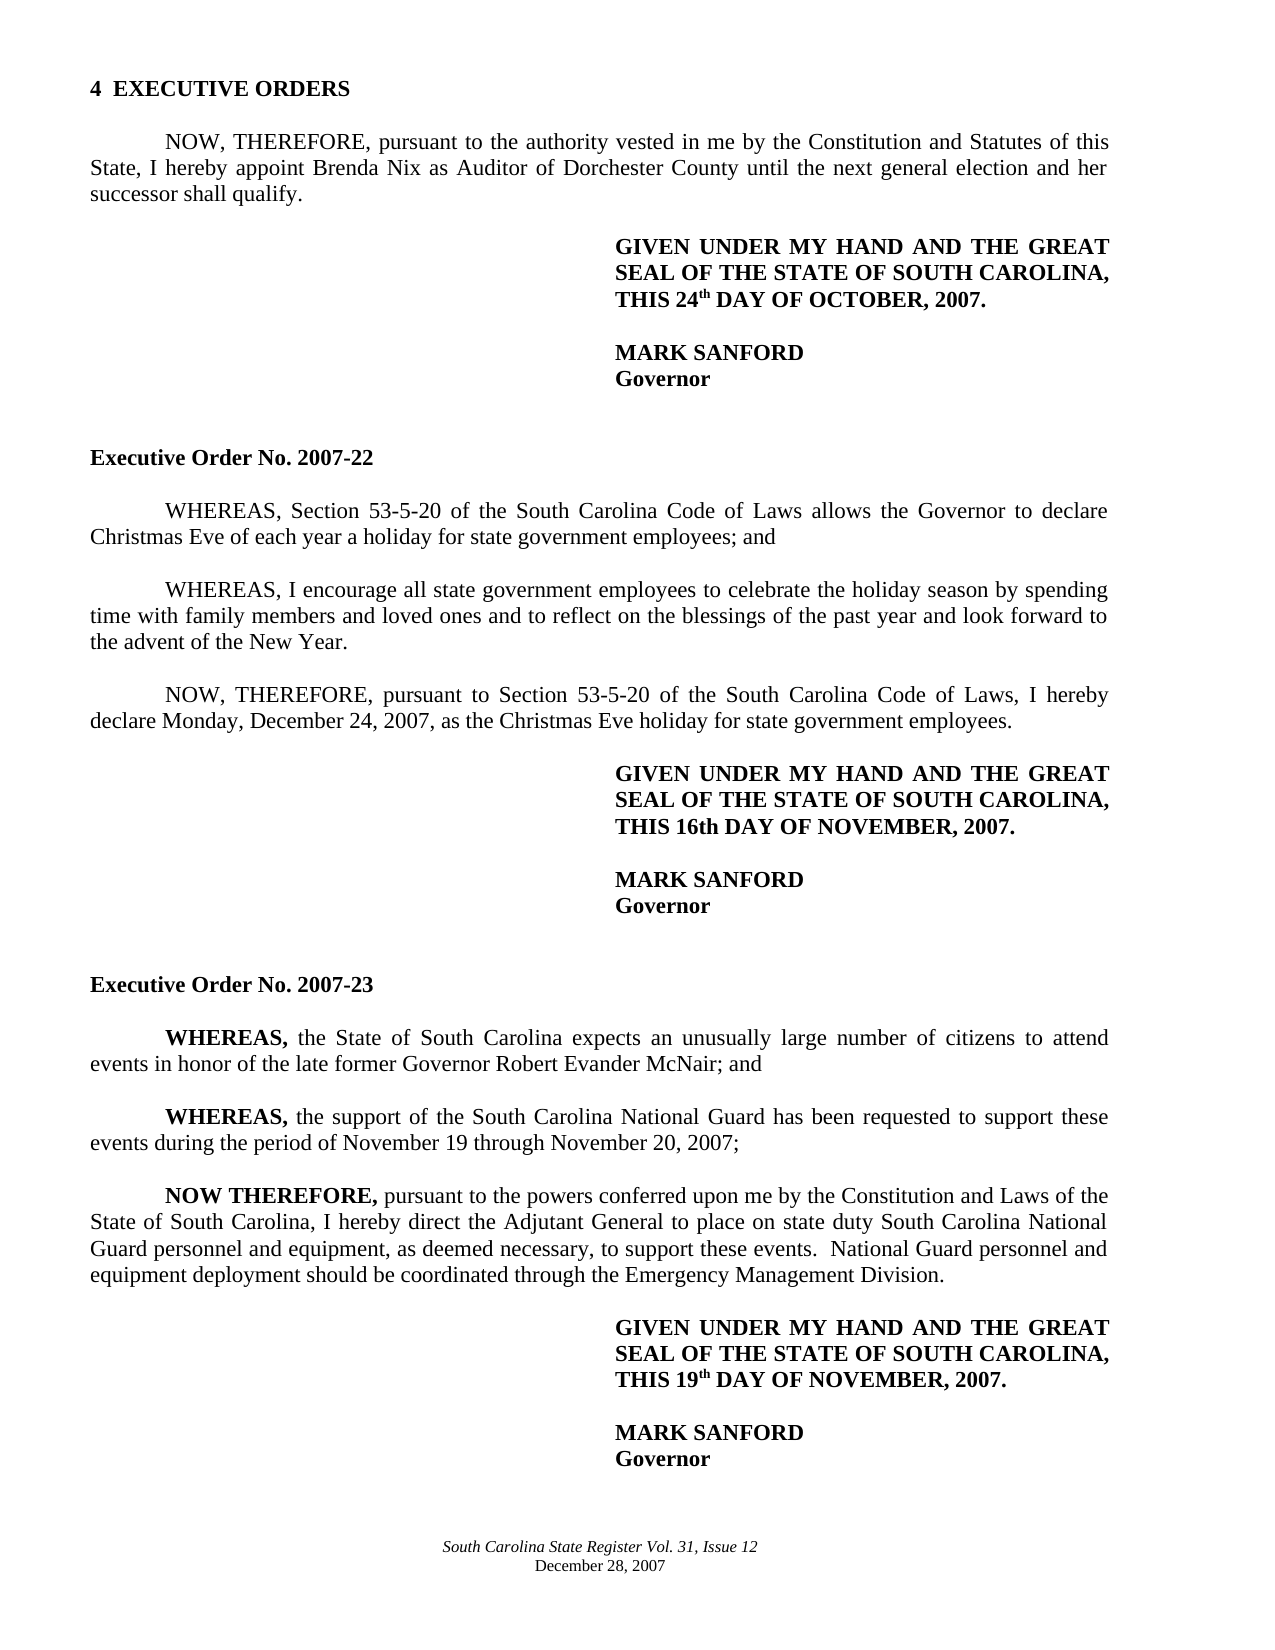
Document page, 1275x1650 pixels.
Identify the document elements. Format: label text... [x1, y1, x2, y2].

text WHEREAS, the support of the South Carolina National Guard has been requested to support these events during the period of November 19 through November 20, 2007; [90, 1103, 1110, 1156]
text MARK SANFORD [615, 1419, 1110, 1445]
text Executive Order No. 2007-23 [90, 971, 1110, 997]
text GIVEN UNDER MY HAND AND THE GREAT SEAL OF THE STATE OF SOUTH CAROLINA, THIS 19th DAY OF NOVEMBER, 2007. [615, 1314, 1110, 1393]
text Governor [615, 892, 1110, 918]
text GIVEN UNDER MY HAND AND THE GREAT SEAL OF THE STATE OF SOUTH CAROLINA, THIS 16th DAY OF NOVEMBER, 2007. [615, 760, 1110, 839]
text MARK SANFORD [615, 866, 1110, 892]
text WHEREAS, the State of South Carolina expects an unusually large number of citizens to attend events in honor of the late former Governor Robert Evander McNair; and [90, 1024, 1110, 1076]
text MARK SANFORD [615, 338, 1110, 365]
text Governor [615, 365, 1110, 391]
text GIVEN UNDER MY HAND AND THE GREAT SEAL OF THE STATE OF SOUTH CAROLINA, THIS 24th DAY OF OCTOBER, 2007. [615, 233, 1110, 312]
text Executive Order No. 2007-22 [90, 444, 1110, 470]
text WHEREAS, Section 53-5-20 of the South Carolina Code of Laws allows the Governor to declare Christmas Eve of each year a holiday for state government employees; and [90, 497, 1110, 549]
text NOW, THEREFORE, pursuant to the authority vested in me by the Constitution and Statutes of this State, I hereby appoint Brenda Nix as Auditor of Dorchester County until the next general election and her successor shall qualify. [90, 128, 1110, 207]
text WHEREAS, I encourage all state government employees to celebrate the holiday season by spending time with family members and loved ones and to reflect on the blessings of the past year and look forward to the advent of the New Year. [90, 576, 1110, 655]
text NOW THEREFORE, pursuant to the powers conferred upon me by the Constitution and Laws of the State of South Carolina, I hereby direct the Adjutant General to place on state duty South Carolina National Guard personnel and equipment, as deemed necessary, to support these events. National Guard personnel and equipment deployment should be coordinated through the Emergency Management Division. [90, 1182, 1110, 1287]
text Governor [615, 1445, 1110, 1472]
text NOW, THEREFORE, pursuant to Section 53-5-20 of the South Carolina Code of Laws, I hereby declare Monday, December 24, 2007, as the Christmas Eve holiday for state government employees. [90, 681, 1110, 734]
